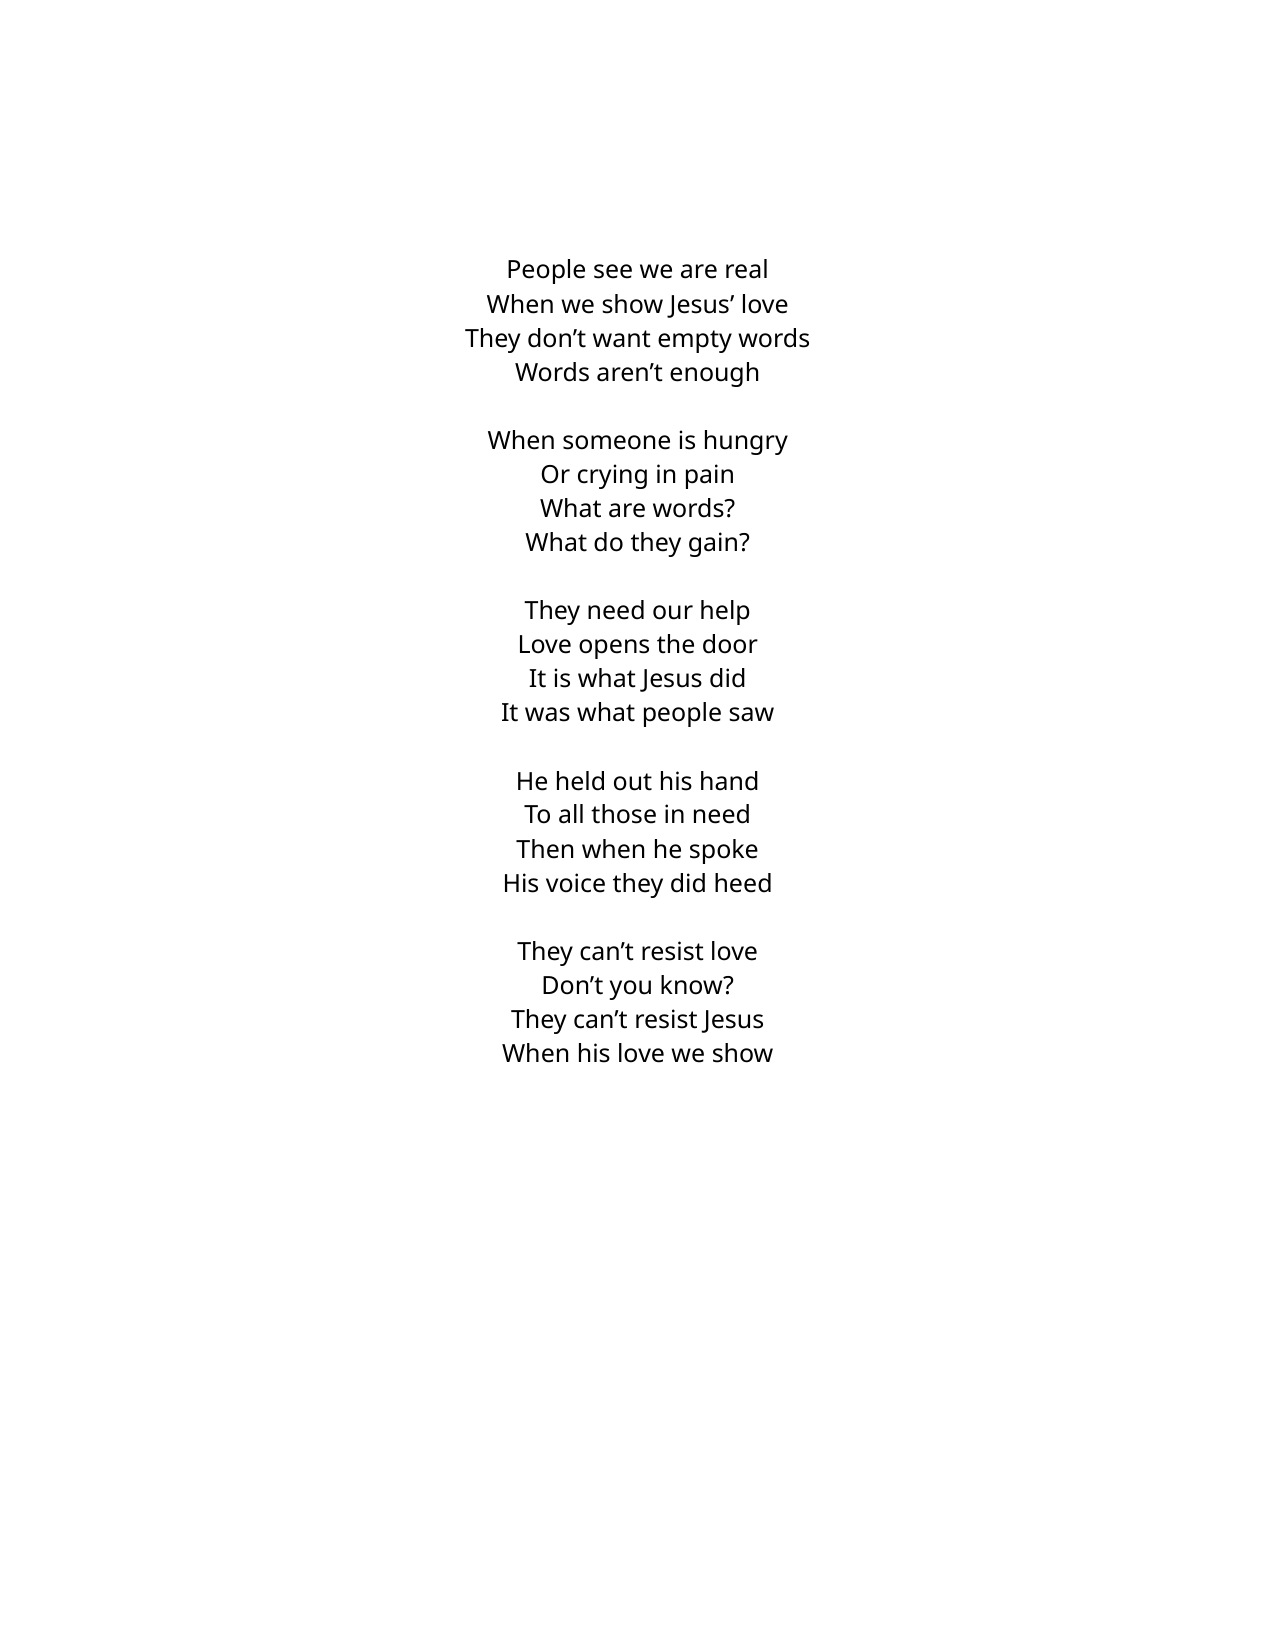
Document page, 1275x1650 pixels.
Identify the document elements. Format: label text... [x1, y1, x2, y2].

text When his love we show [150, 1036, 1125, 1070]
text What do they gain? [150, 525, 1125, 559]
text They can’t resist love [150, 933, 1125, 967]
text Or crying in pain [150, 457, 1125, 491]
text Then when he spoke [150, 831, 1125, 865]
text When we show Jesus’ love [150, 286, 1125, 320]
text They can’t resist Jesus [150, 1002, 1125, 1036]
text To all those in need [150, 797, 1125, 831]
text They don’t want empty words [150, 320, 1125, 354]
text It is what Jesus did [150, 661, 1125, 695]
text His voice they did heed [150, 865, 1125, 899]
text He held out his hand [150, 763, 1125, 797]
text Words aren’t enough [150, 354, 1125, 388]
text Don’t you know? [150, 967, 1125, 1002]
text When someone is hungry [150, 422, 1125, 457]
text It was what people saw [150, 695, 1125, 729]
text People see we are real [150, 252, 1125, 286]
text Love opens the door [150, 627, 1125, 661]
text They need our help [150, 593, 1125, 627]
text What are words? [150, 491, 1125, 525]
